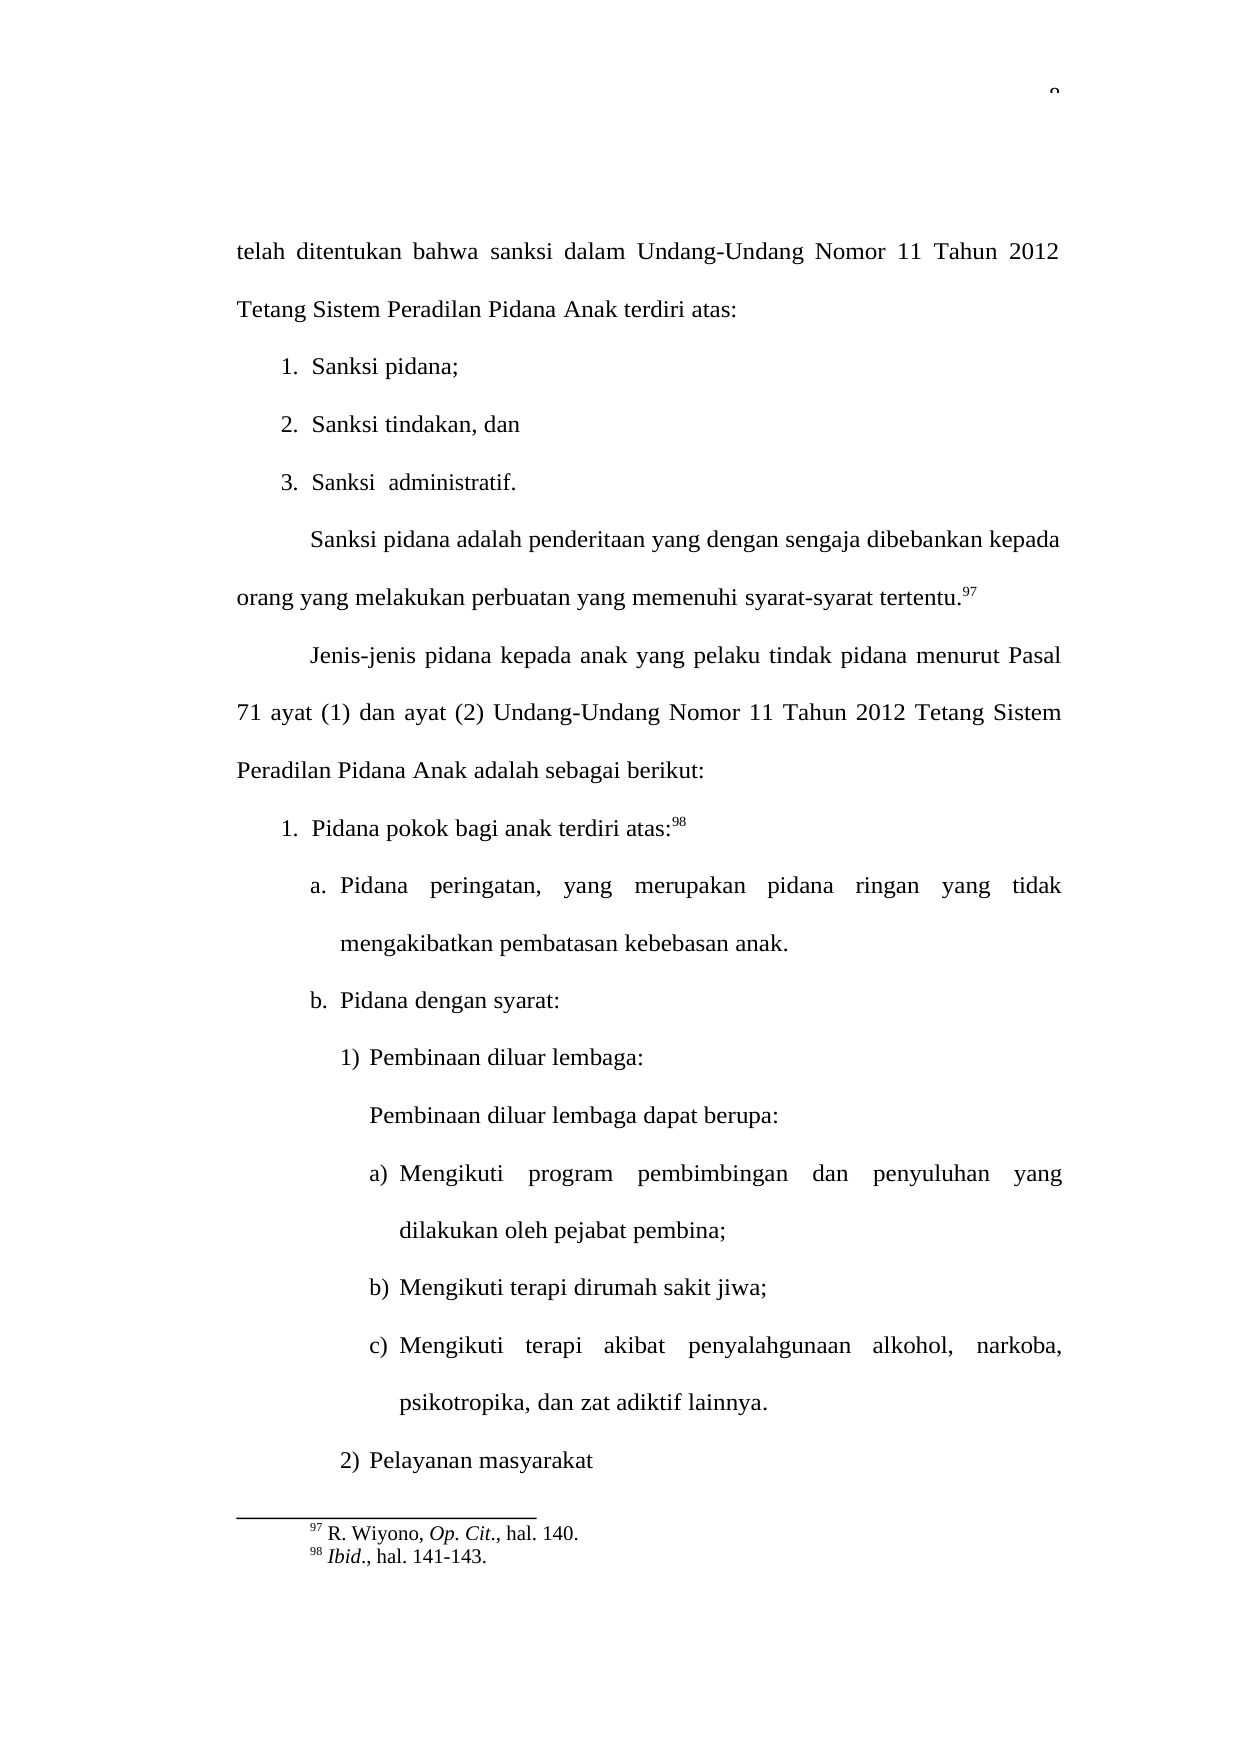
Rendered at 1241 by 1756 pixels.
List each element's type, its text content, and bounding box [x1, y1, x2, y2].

text 98 Ibid., hal. 141-143. [310, 1544, 1086, 1568]
list Mengikuti terapi dirumah sakit jiwa; [369, 1273, 1086, 1301]
list Pidana dengan syarat: [310, 987, 1086, 1014]
list Pelayanan masyarakat [340, 1446, 1086, 1473]
text Sanksi pidana adalah penderitaan yang dengan sengaja dibebankan kepada orang yang melakukan perbuatan yang memenuhi syarat-syarat tertentu.97 [236, 525, 1061, 611]
list Pidana pokok bagi anak terdiri atas:98 [281, 814, 1086, 841]
list Mengikuti program pembimbingan dan penyuluhan yang dilakukan oleh pejabat pembina; [369, 1159, 1063, 1243]
text telah ditentukan bahwa sanksi dalam Undang-Undang Nomor 11 Tahun 2012 Tetang Sistem Peradilan Pidana Anak terdiri atas: [236, 237, 1086, 323]
list Mengikuti terapi akibat penyalahgunaan alkohol, narkoba, psikotropika, dan zat adiktif lainnya. [369, 1331, 1063, 1416]
text Jenis-jenis pidana kepada anak yang pelaku tindak pidana menurut Pasal 71 ayat (1) dan ayat (2) Undang-Undang Nomor 11 Tahun 2012 Tetang Sistem Peradilan Pidana Anak adalah sebagai berikut: [236, 641, 1063, 783]
text Pembinaan diluar lembaga dapat berupa: [369, 1101, 1086, 1129]
list Pembinaan diluar lembaga: [340, 1043, 1086, 1071]
list Pidana peringatan, yang merupakan pidana ringan yang tidak mengakibatkan pembatasan kebebasan anak. [310, 871, 1062, 956]
text 97 R. Wiyono, Op. Cit., hal. 140. [310, 1520, 1086, 1544]
list Sanksi administratif. [281, 468, 1086, 496]
list Sanksi tindakan, dan [281, 410, 1086, 438]
list Sanksi pidana; [281, 353, 1086, 380]
